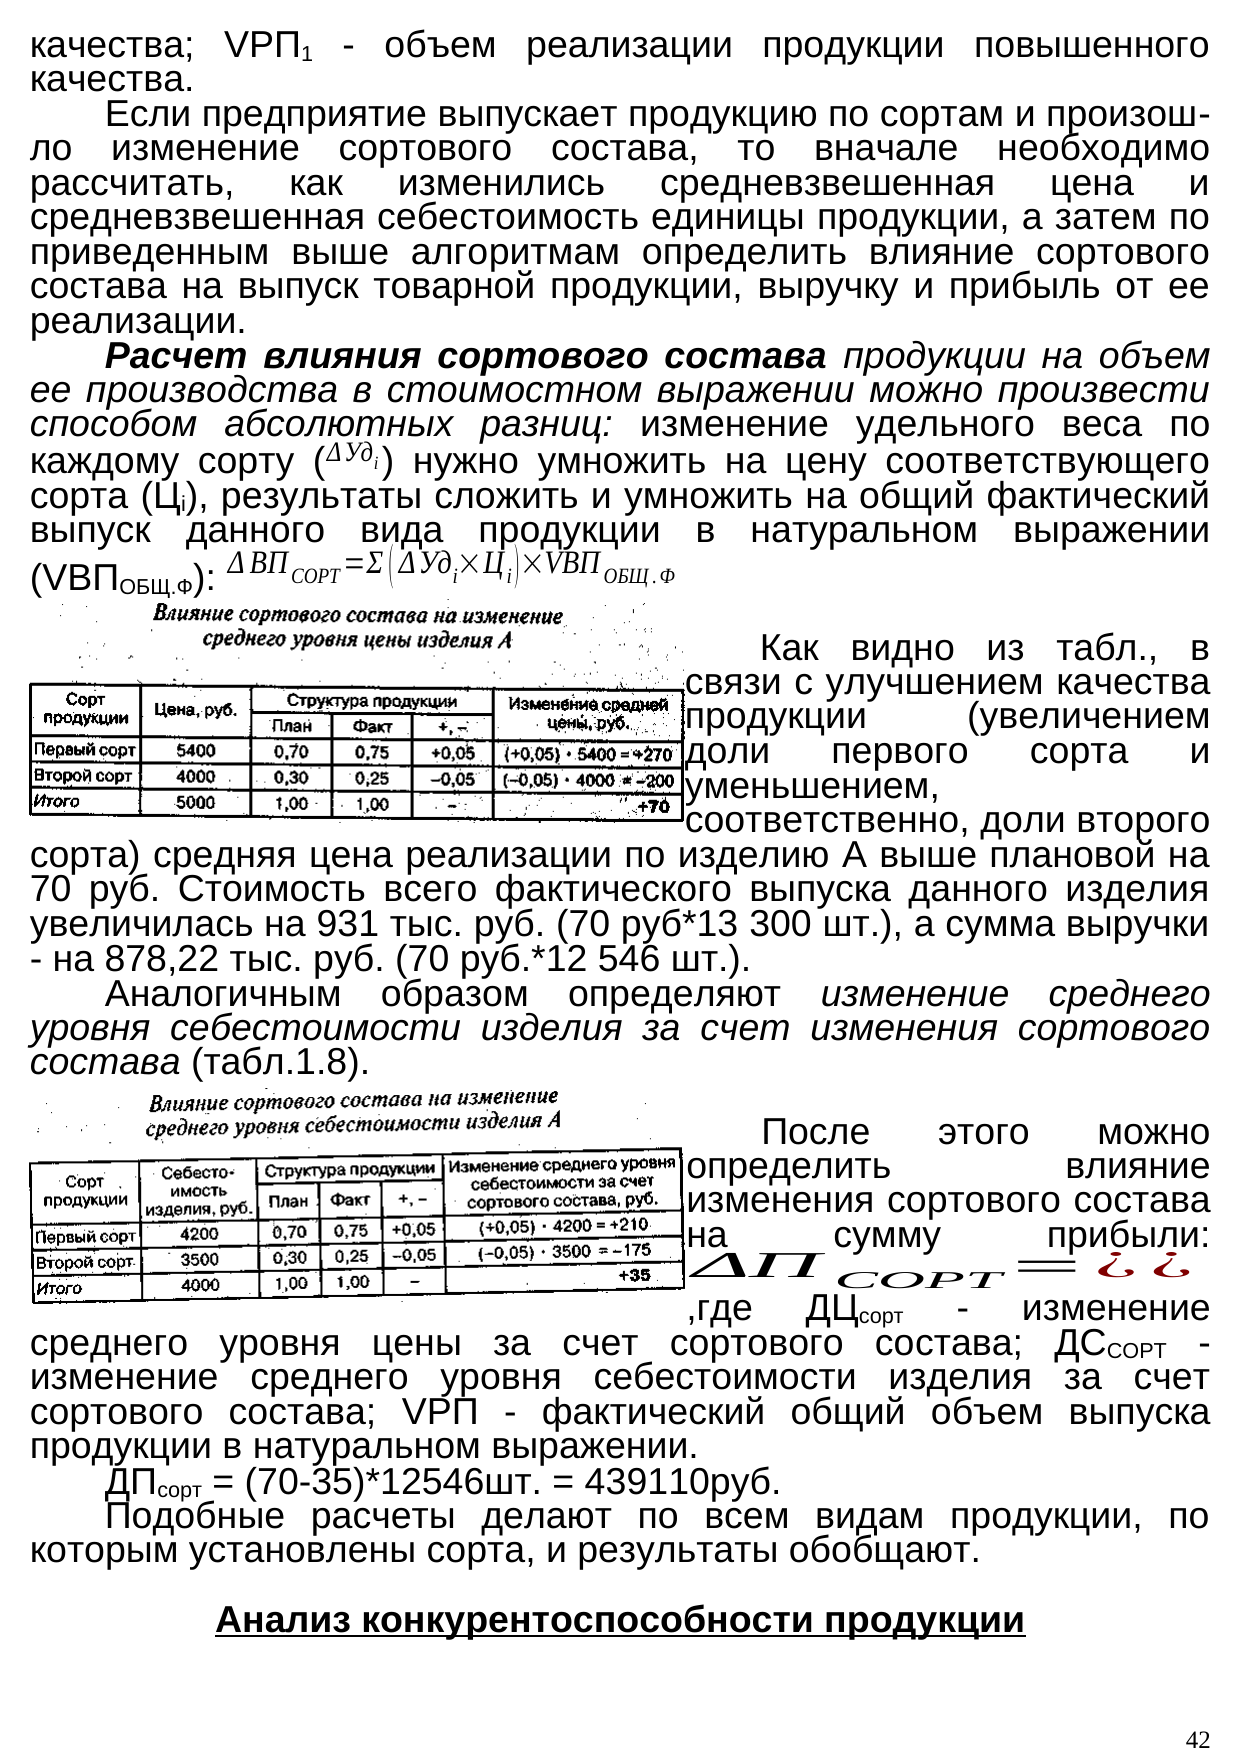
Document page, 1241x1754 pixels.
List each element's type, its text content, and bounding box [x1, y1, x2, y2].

text Подобные расчеты делают по всем видам продукции, по которым установлены сорта, и результаты обобщают. [29, 1501, 1211, 1570]
text Расчет влияния сортового состава продукции на объем ее производства в стоимостном выражении можно произвести способом абсолютных разниц: изменение удельного веса по каждому сорту () нужно умножить на цену соответствующего сорта (Цi), результаты сложить и умножить на общий фактический выпуск данного вида продукции в натуральном выражении (VВПОБЩ.Ф): [29, 341, 1211, 599]
text Анализ конкурентоспособности продукции [29, 1605, 1211, 1639]
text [29, 30, 1211, 99]
text Аналогичным образом определяют изменение среднего уровня себестоимости изделия за счет изменения сортового состава (табл.1.8). [29, 979, 1211, 1082]
text ДПсорт = (70-35)*12546шт. = 439110руб. [29, 1467, 252, 1501]
text Если предприятие выпускает продукцию по сортам и произошло изменение сортового состава, то вначале необходимо рассчитать, как изменились средневзвешенная цена и средневзвешенная себестоимость единицы продукции, а затем по приведенным выше алгоритмам определить влияние сортового состава на выпуск товарной продукции, выручку и прибыль от ее реализации. [29, 99, 1211, 341]
text ДПсорт = (70-35)*12546шт. = 439110руб. [357, 1467, 1211, 1501]
picture [29, 598, 685, 823]
picture [29, 1082, 686, 1304]
text ДПсорт = (70-35)*12546шт. = 439110руб. [250, 1467, 360, 1501]
